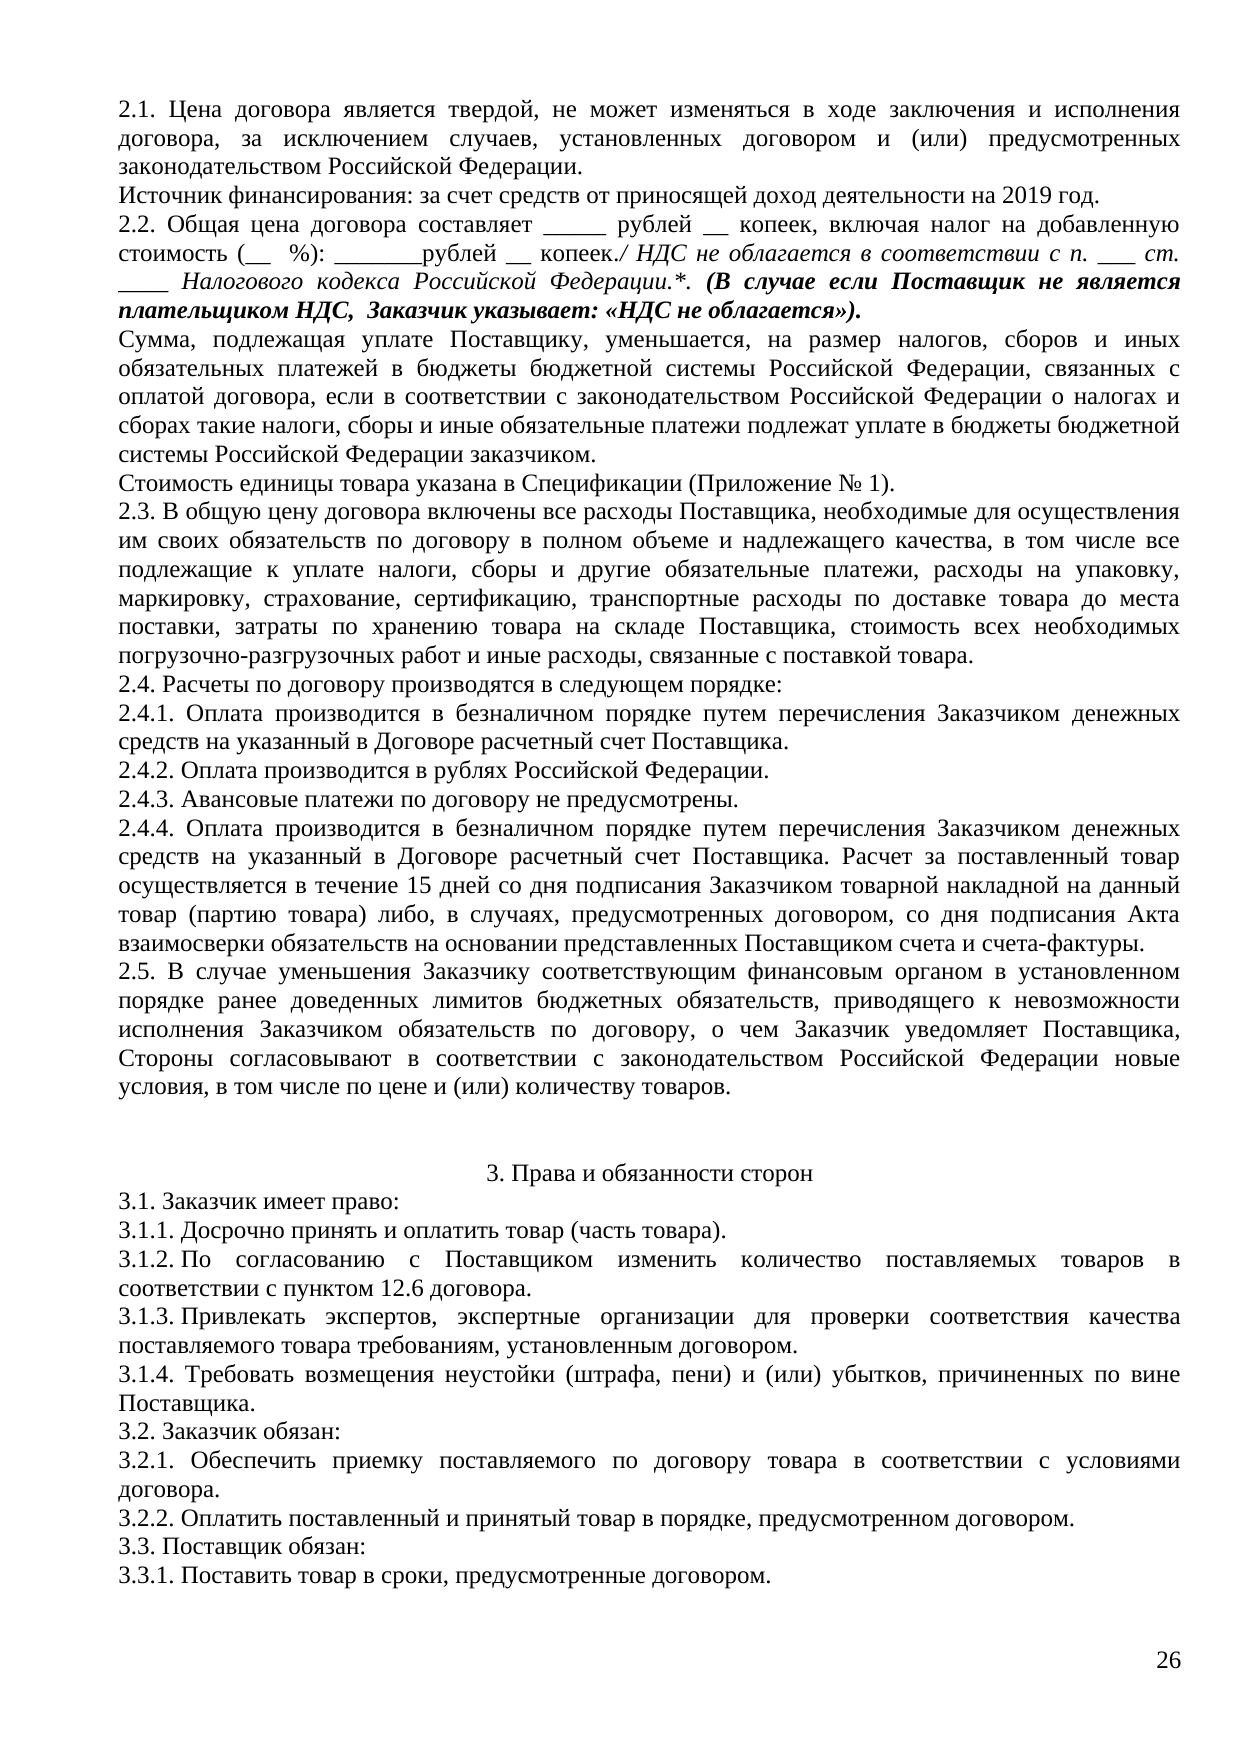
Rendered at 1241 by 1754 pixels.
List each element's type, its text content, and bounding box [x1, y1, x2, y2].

text 3.3.1. Поставить товар в сроки, предусмотренные договором. [118, 1560, 1181, 1589]
text 3. Права и обязанности сторон [118, 1158, 1181, 1186]
text 2.4.4. Оплата производится в безналичном порядке путем перечисления Заказчиком денежных средств на указанный в Договоре расчетный счет Поставщика. Расчет за поставленный товар осуществляется в течение 15 дней со дня подписания Заказчиком товарной накладной на данный товар (партию товара) либо, в случаях, предусмотренных договором, со дня подписания Акта взаимосверки обязательств на основании представленных Поставщиком счета и счета-фактуры. [118, 813, 1181, 956]
text 2.1. Цена договора является твердой, не может изменяться в ходе заключения и исполнения договора, за исключением случаев, установленных договором и (или) предусмотренных законодательством Российской Федерации. [118, 94, 1181, 180]
text 2.4.1. Оплата производится в безналичном порядке путем перечисления Заказчиком денежных средств на указанный в Договоре расчетный счет Поставщика. [118, 698, 1181, 755]
text 3.1.3. Привлекать экспертов, экспертные организации для проверки соответствия качества поставляемого товара требованиям, установленным договором. [118, 1301, 1181, 1359]
text 3.2.1. Обеспечить приемку поставляемого по договору товара в соответствии с условиями договора. [118, 1445, 1181, 1503]
text 3.2.2. Оплатить поставленный и принятый товар в порядке, предусмотренном договором. [118, 1503, 1181, 1531]
text Сумма, подлежащая уплате Поставщику, уменьшается, на размер налогов, сборов и иных обязательных платежей в бюджеты бюджетной системы Российской Федерации, связанных с оплатой договора, если в соответствии с законодательством Российской Федерации о налогах и сборах такие налоги, сборы и иные обязательные платежи подлежат уплате в бюджеты бюджетной системы Российской Федерации заказчиком. [118, 324, 1181, 468]
text 2.3. В общую цену договора включены все расходы Поставщика, необходимые для осуществления им своих обязательств по договору в полном объеме и надлежащего качества, в том числе все подлежащие к уплате налоги, сборы и другие обязательные платежи, расходы на упаковку, маркировку, страхование, сертификацию, транспортные расходы по доставке товара до места поставки, затраты по хранению товара на складе Поставщика, стоимость всех необходимых погрузочно-разгрузочных работ и иные расходы, связанные с поставкой товара. [118, 496, 1181, 669]
text 2.4.2. Оплата производится в рублях Российской Федерации. [118, 755, 1181, 784]
text 3.2. Заказчик обязан: [118, 1416, 1181, 1445]
text Источник финансирования: за счет средств от приносящей доход деятельности на 2019 год. [118, 180, 1181, 209]
text 3.1.4. Требовать возмещения неустойки (штрафа, пени) и (или) убытков, причиненных по вине Поставщика. [118, 1359, 1181, 1416]
text Стоимость единицы товара указана в Спецификации (Приложение № 1). [118, 468, 1181, 496]
text 2.4.3. Авансовые платежи по договору не предусмотрены. [118, 784, 1181, 813]
text 3.1.1. Досрочно принять и оплатить товар (часть товара). [118, 1215, 1181, 1244]
text 3.1. Заказчик имеет право: [118, 1186, 1181, 1215]
text 2.2. Общая цена договора составляет _____ рублей __ копеек, включая налог на добавленную стоимость (__ %): _______рублей __ копеек./ НДС не облагается в соответствии с п. ___ ст. ____ Налогового кодекса Российской Федерации.*. (В случае если Поставщик не является плательщиком НДС, Заказчик указывает: «НДС не облагается»). [118, 209, 1181, 324]
text 3.1.2. По согласованию с Поставщиком изменить количество поставляемых товаров в соответствии с пунктом 12.6 договора. [118, 1244, 1181, 1301]
text 3.3. Поставщик обязан: [118, 1531, 1181, 1560]
text 2.5. В случае уменьшения Заказчику соответствующим финансовым органом в установленном порядке ранее доведенных лимитов бюджетных обязательств, приводящего к невозможности исполнения Заказчиком обязательств по договору, о чем Заказчик уведомляет Поставщика, Стороны согласовывают в соответствии с законодательством Российской Федерации новые условия, в том числе по цене и (или) количеству товаров. [118, 956, 1181, 1100]
text 2.4. Расчеты по договору производятся в следующем порядке: [118, 669, 1181, 698]
